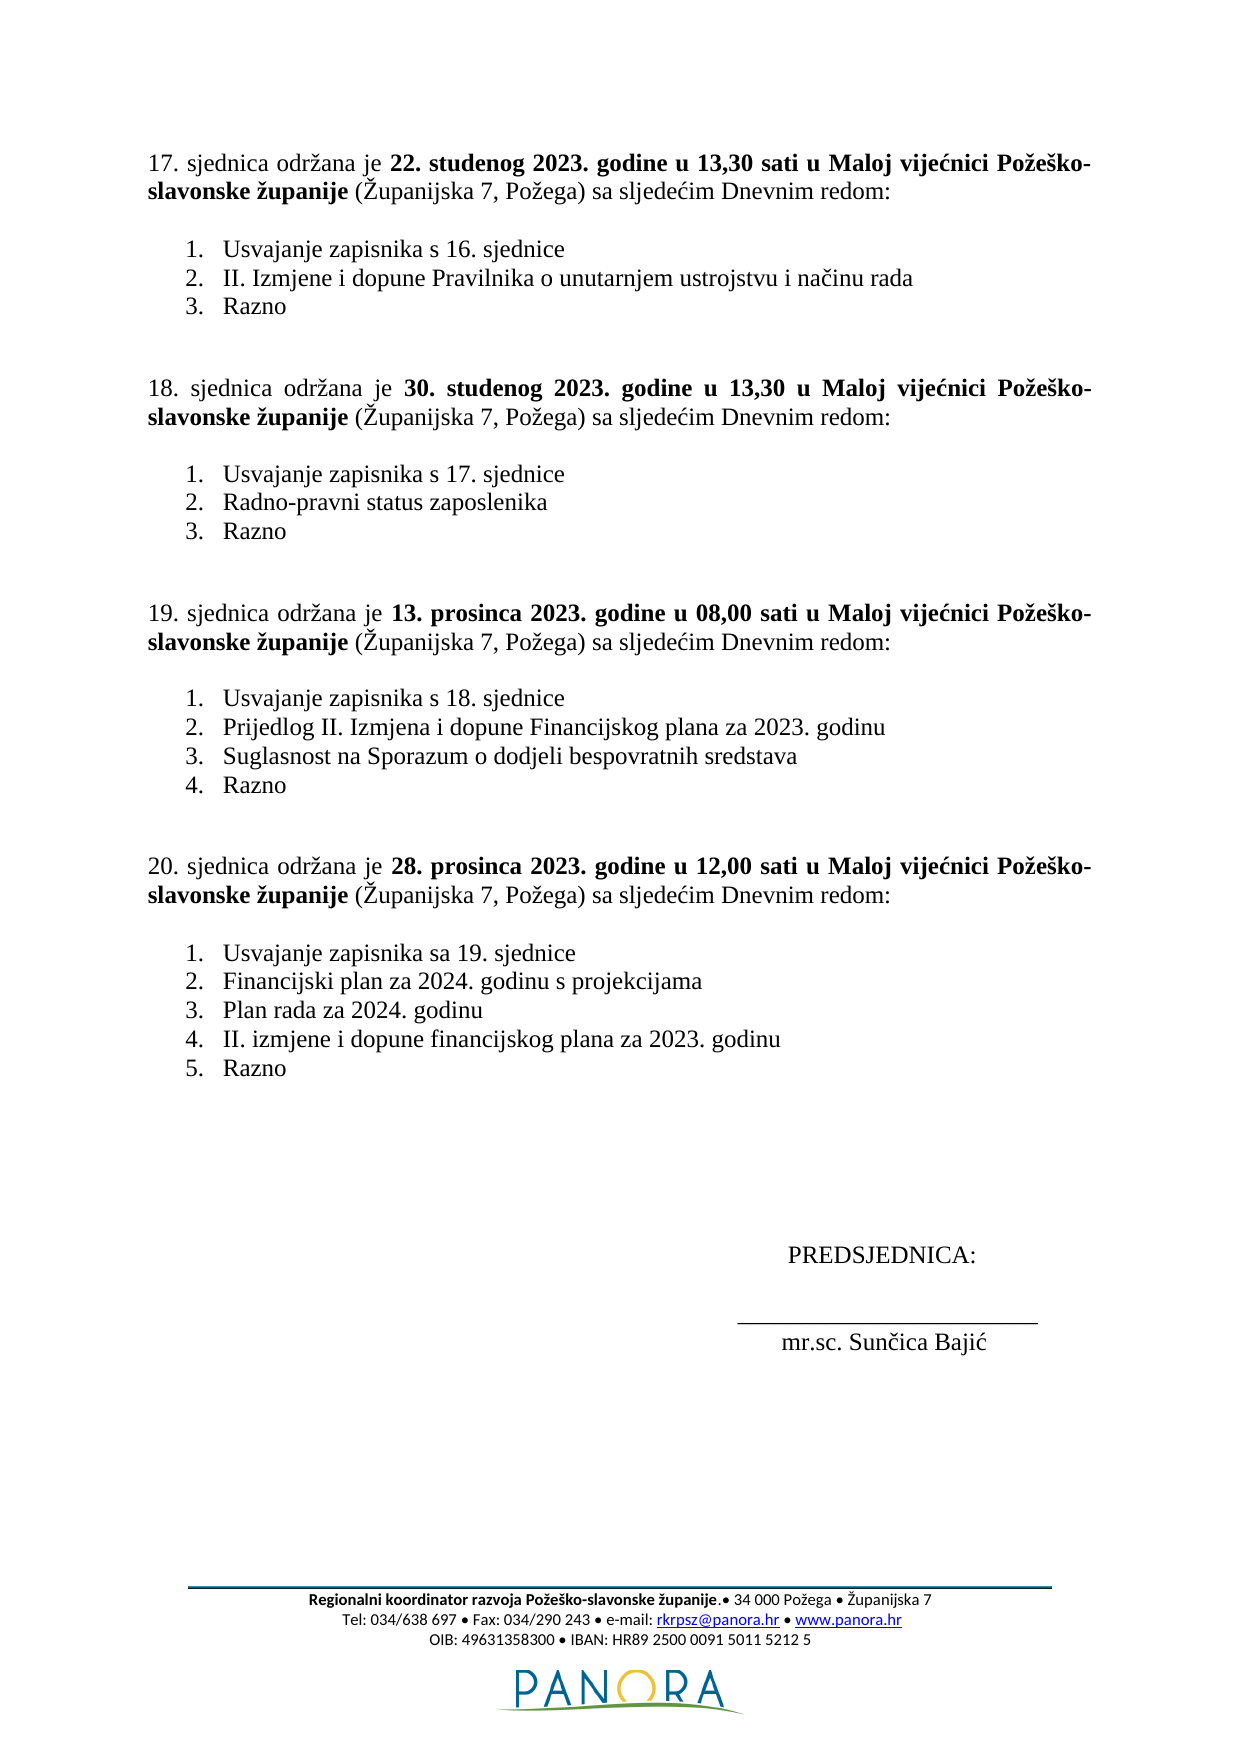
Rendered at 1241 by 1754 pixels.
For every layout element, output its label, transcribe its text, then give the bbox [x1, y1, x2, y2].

list Financijski plan za 2024. godinu s projekcijama [185, 966, 1093, 995]
list Usvajanje zapisnika sa 19. sjednice [185, 938, 1093, 966]
list Suglasnost na Sporazum o dodjeli bespovratnih sredstava [185, 741, 1093, 770]
list Razno [185, 516, 1093, 545]
picture [520, 1673, 533, 1691]
list Usvajanje zapisnika s 16. sjednice [185, 234, 1093, 263]
text ________________________ [738, 1298, 1093, 1327]
list Usvajanje zapisnika s 17. sjednice [185, 459, 1093, 487]
text mr.sc. Sunčica Bajić [738, 1327, 1093, 1356]
list II. izmjene i dopune financijskog plana za 2023. godinu [185, 1024, 1093, 1053]
list Usvajanje zapisnika s 18. sjednice [185, 683, 1093, 712]
text 20. sjednica održana je 28. prosinca 2023. godine u 12,00 sati u Maloj vijećnici Požeško-slavonske županije (Županijska 7, Požega) sa sljedećim Dnevnim redom: [148, 851, 1093, 909]
list Razno [185, 770, 1093, 798]
picture [554, 1681, 561, 1690]
text 17. sjednica održana je 22. studenog 2023. godine u 13,30 sati u Maloj vijećnici Požeško-slavonske županije (Županijska 7, Požega) sa sljedećim Dnevnim redom: [148, 148, 1093, 205]
list Plan rada za 2024. godinu [185, 995, 1093, 1024]
list Prijedlog II. Izmjena i dopune Financijskog plana za 2023. godinu [185, 712, 1093, 741]
text PREDSJEDNICA: [738, 1241, 1093, 1269]
picture [496, 1670, 745, 1720]
list II. Izmjene i dopune Pravilnika o unutarnjem ustrojstvu i načinu rada [185, 263, 1093, 291]
picture [670, 1673, 683, 1691]
text 19. sjednica održana je 13. prosinca 2023. godine u 08,00 sati u Maloj vijećnici Požeško-slavonske županije (Županijska 7, Požega) sa sljedećim Dnevnim redom: [148, 598, 1093, 655]
list Razno [185, 291, 1093, 320]
list Razno [185, 1053, 1093, 1081]
picture [707, 1681, 713, 1690]
picture [585, 1670, 603, 1695]
list Radno-pravni status zaposlenika [185, 487, 1093, 516]
text 18. sjednica održana je 30. studenog 2023. godine u 13,30 u Maloj vijećnici Požeško-slavonske županije (Županijska 7, Požega) sa sljedećim Dnevnim redom: [148, 373, 1093, 431]
